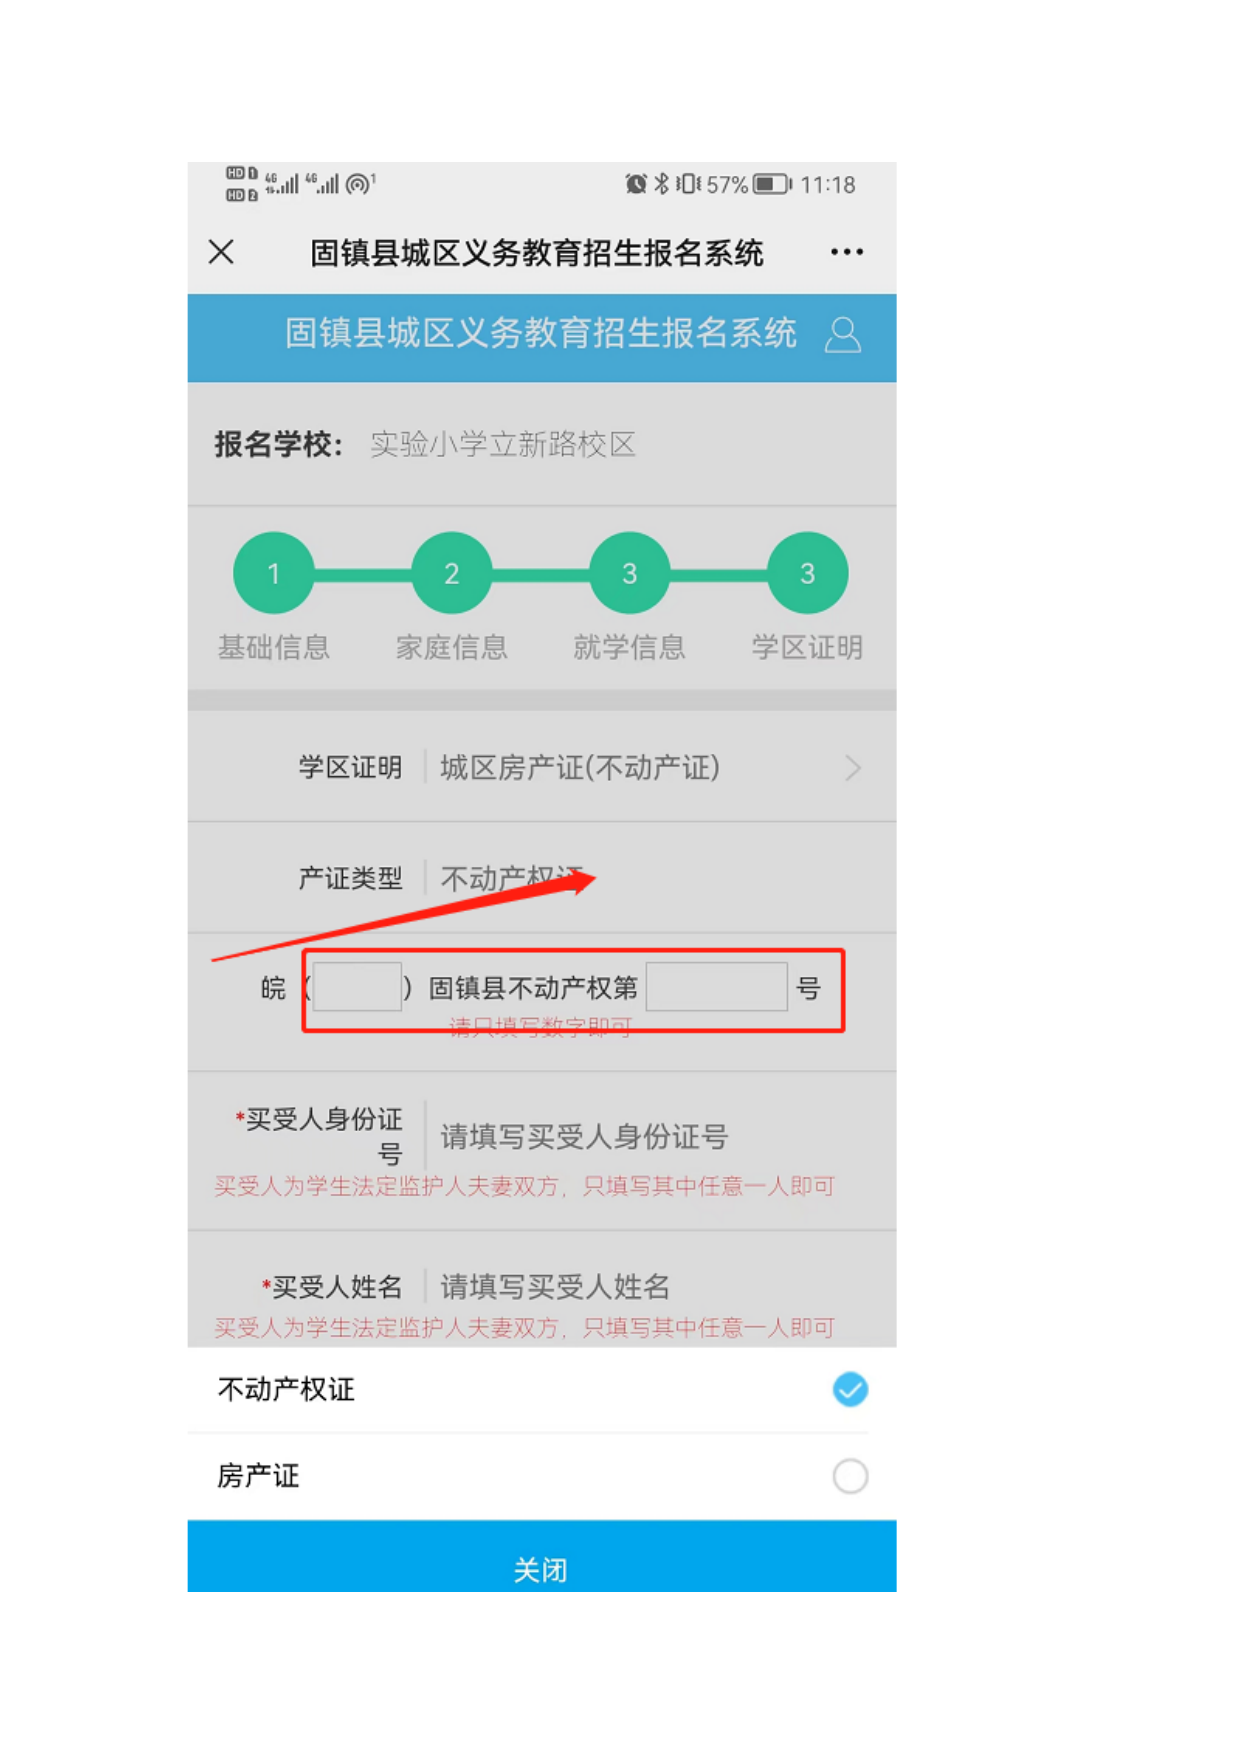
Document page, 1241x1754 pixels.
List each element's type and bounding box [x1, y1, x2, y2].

picture [515, 1557, 539, 1583]
picture [544, 1558, 566, 1583]
picture [187, 162, 897, 1521]
